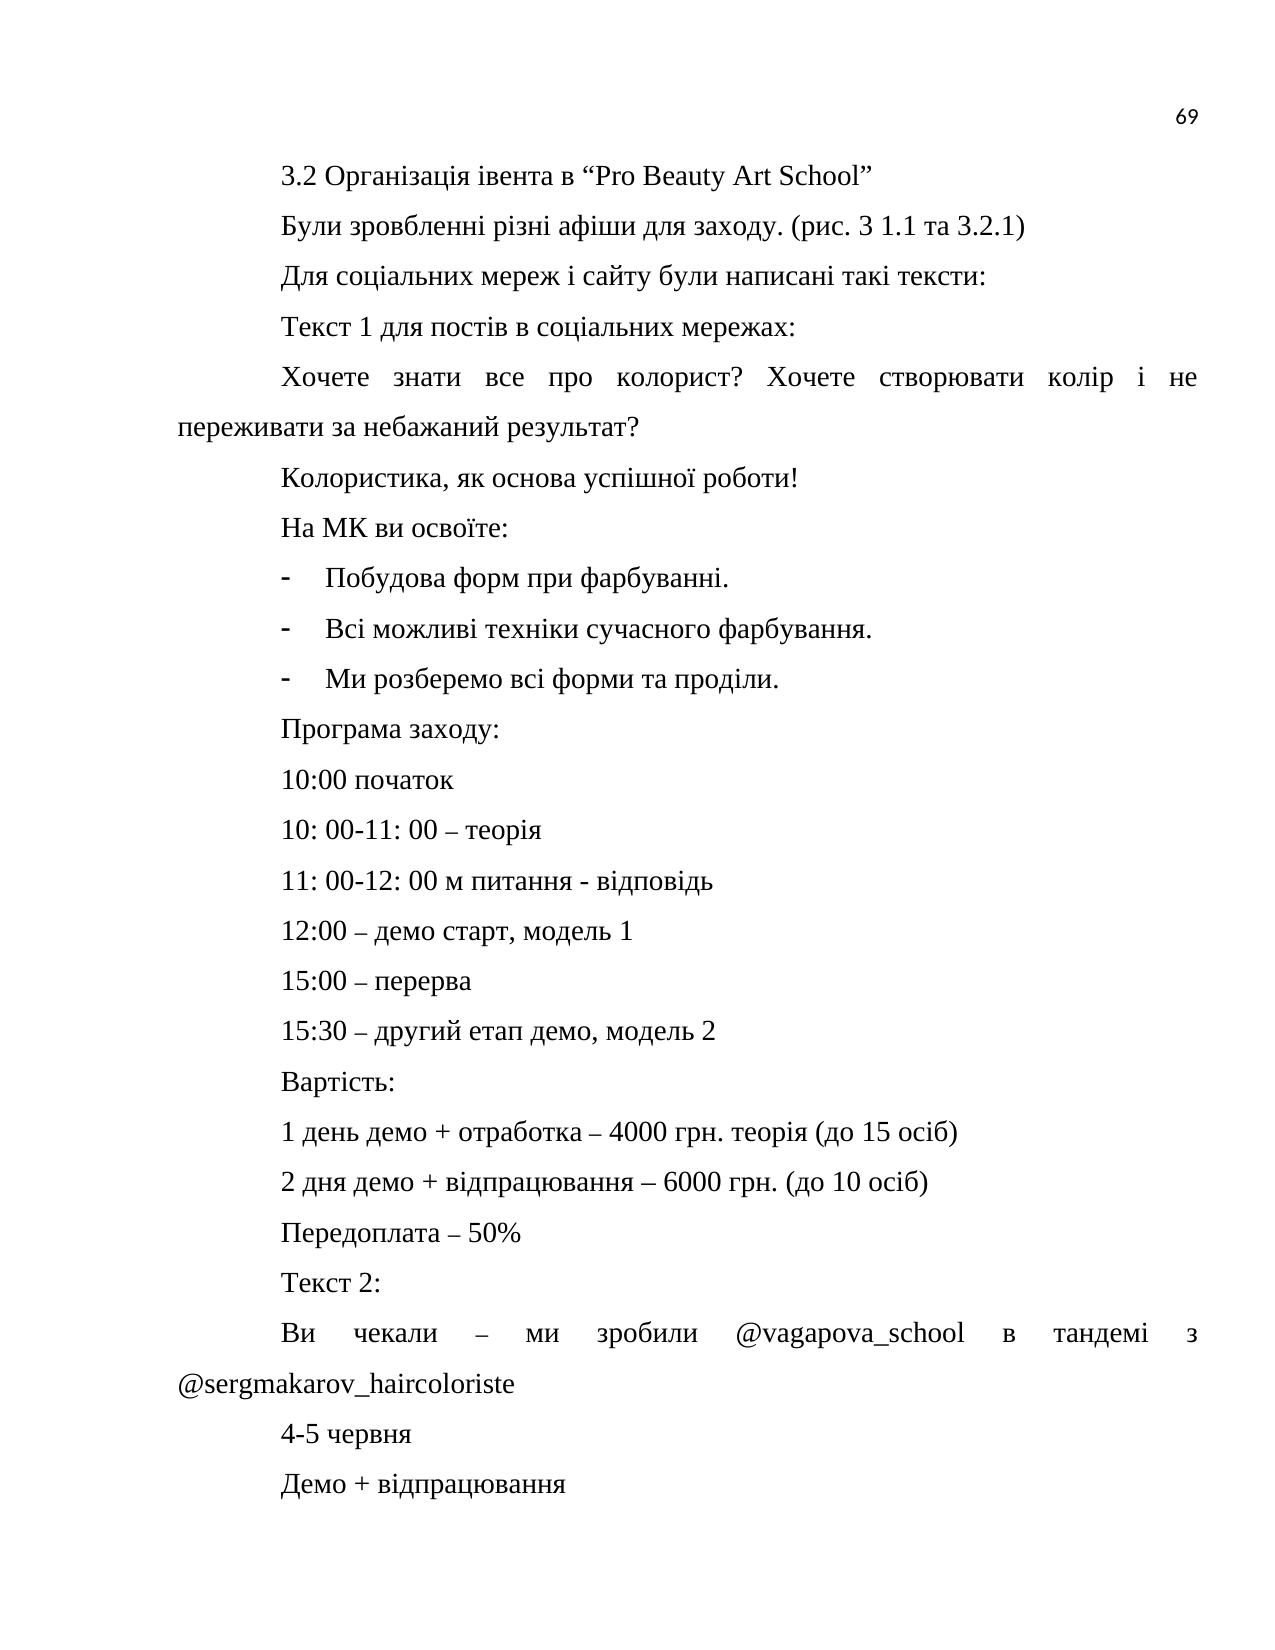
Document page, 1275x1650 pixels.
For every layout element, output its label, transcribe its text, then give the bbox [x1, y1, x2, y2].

list Побудова форм при фарбуванні. [177, 560, 1198, 594]
text 12:00 – демо старт, модель 1 [177, 913, 1198, 946]
text Демо + відпрацювання [177, 1466, 1198, 1500]
text Були зровбленні різні афіши для заходу. (рис. 3 1.1 та 3.2.1) [177, 208, 1198, 242]
text На МК ви освоїте: [177, 510, 1198, 544]
text Текст 2: [177, 1265, 1198, 1299]
text 4-5 червня [177, 1416, 1198, 1449]
text 11: 00-12: 00 м питання - відповідь [177, 863, 1198, 896]
text 10:00 початок [177, 762, 1198, 796]
text Програма заходу: [177, 712, 1198, 745]
list Ми розберемо всі форми та проділи. [177, 661, 1198, 695]
text 15:30 – другий етап демо, модель 2 [177, 1013, 1198, 1047]
text Передоплата – 50% [177, 1215, 1198, 1248]
text 10: 00-11: 00 – теорія [177, 812, 1198, 846]
text Для соціальних мереж і сайту були написані такі тексти: [177, 258, 1198, 292]
text 2 дня демо + відпрацювання – 6000 грн. (до 10 осіб) [177, 1164, 1198, 1198]
text 15:00 – перерва [177, 963, 1198, 997]
text Колористика, як основа успішної роботи! [177, 460, 1198, 493]
list Всі можливі техніки сучасного фарбування. [177, 611, 1198, 644]
text Вартість: [177, 1064, 1198, 1097]
text Текст 1 для постів в соціальних мережах: [177, 309, 1198, 342]
text Ви чекали – ми зробили @vagapova_school в тандемі з @sergmakarov_haircoloriste [177, 1315, 1198, 1399]
text 3.2 Організація івента в “Pro Beauty Art School” [177, 158, 1198, 191]
text Хочете знати все про колорист? Хочете створювати колір і не переживати за небажаний результат? [177, 359, 1198, 443]
text 1 день демо + отработка – 4000 грн. теорія (до 15 осіб) [177, 1114, 1198, 1148]
